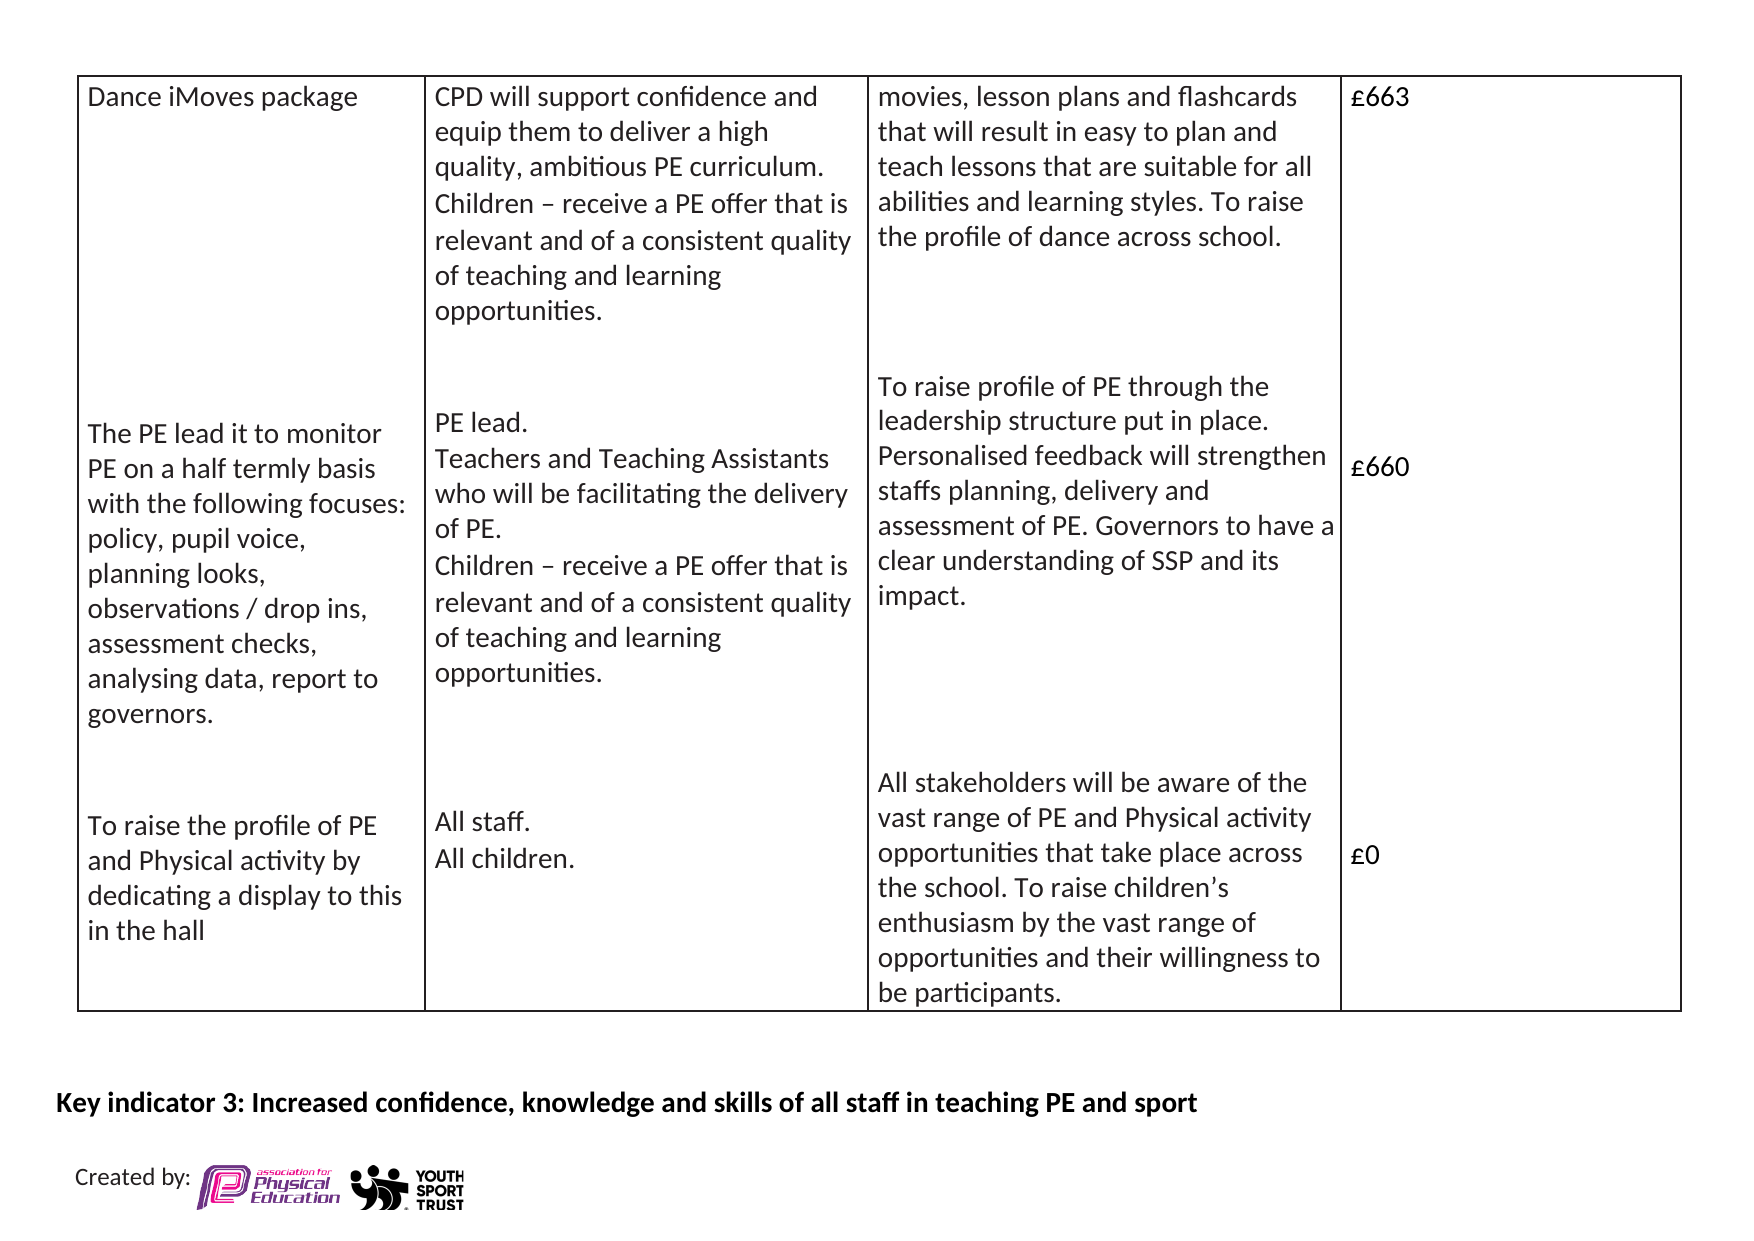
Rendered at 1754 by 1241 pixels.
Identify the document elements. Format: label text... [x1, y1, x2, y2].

text Key indicator 3: Increased confidence, knowledge and skills of all staff in teaching PE and sport [56, 1084, 1693, 1119]
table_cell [426, 77, 867, 1010]
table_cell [869, 77, 1340, 1010]
picture [196, 1165, 340, 1210]
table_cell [1342, 77, 1680, 1010]
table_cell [79, 77, 424, 1010]
picture [350, 1165, 464, 1210]
